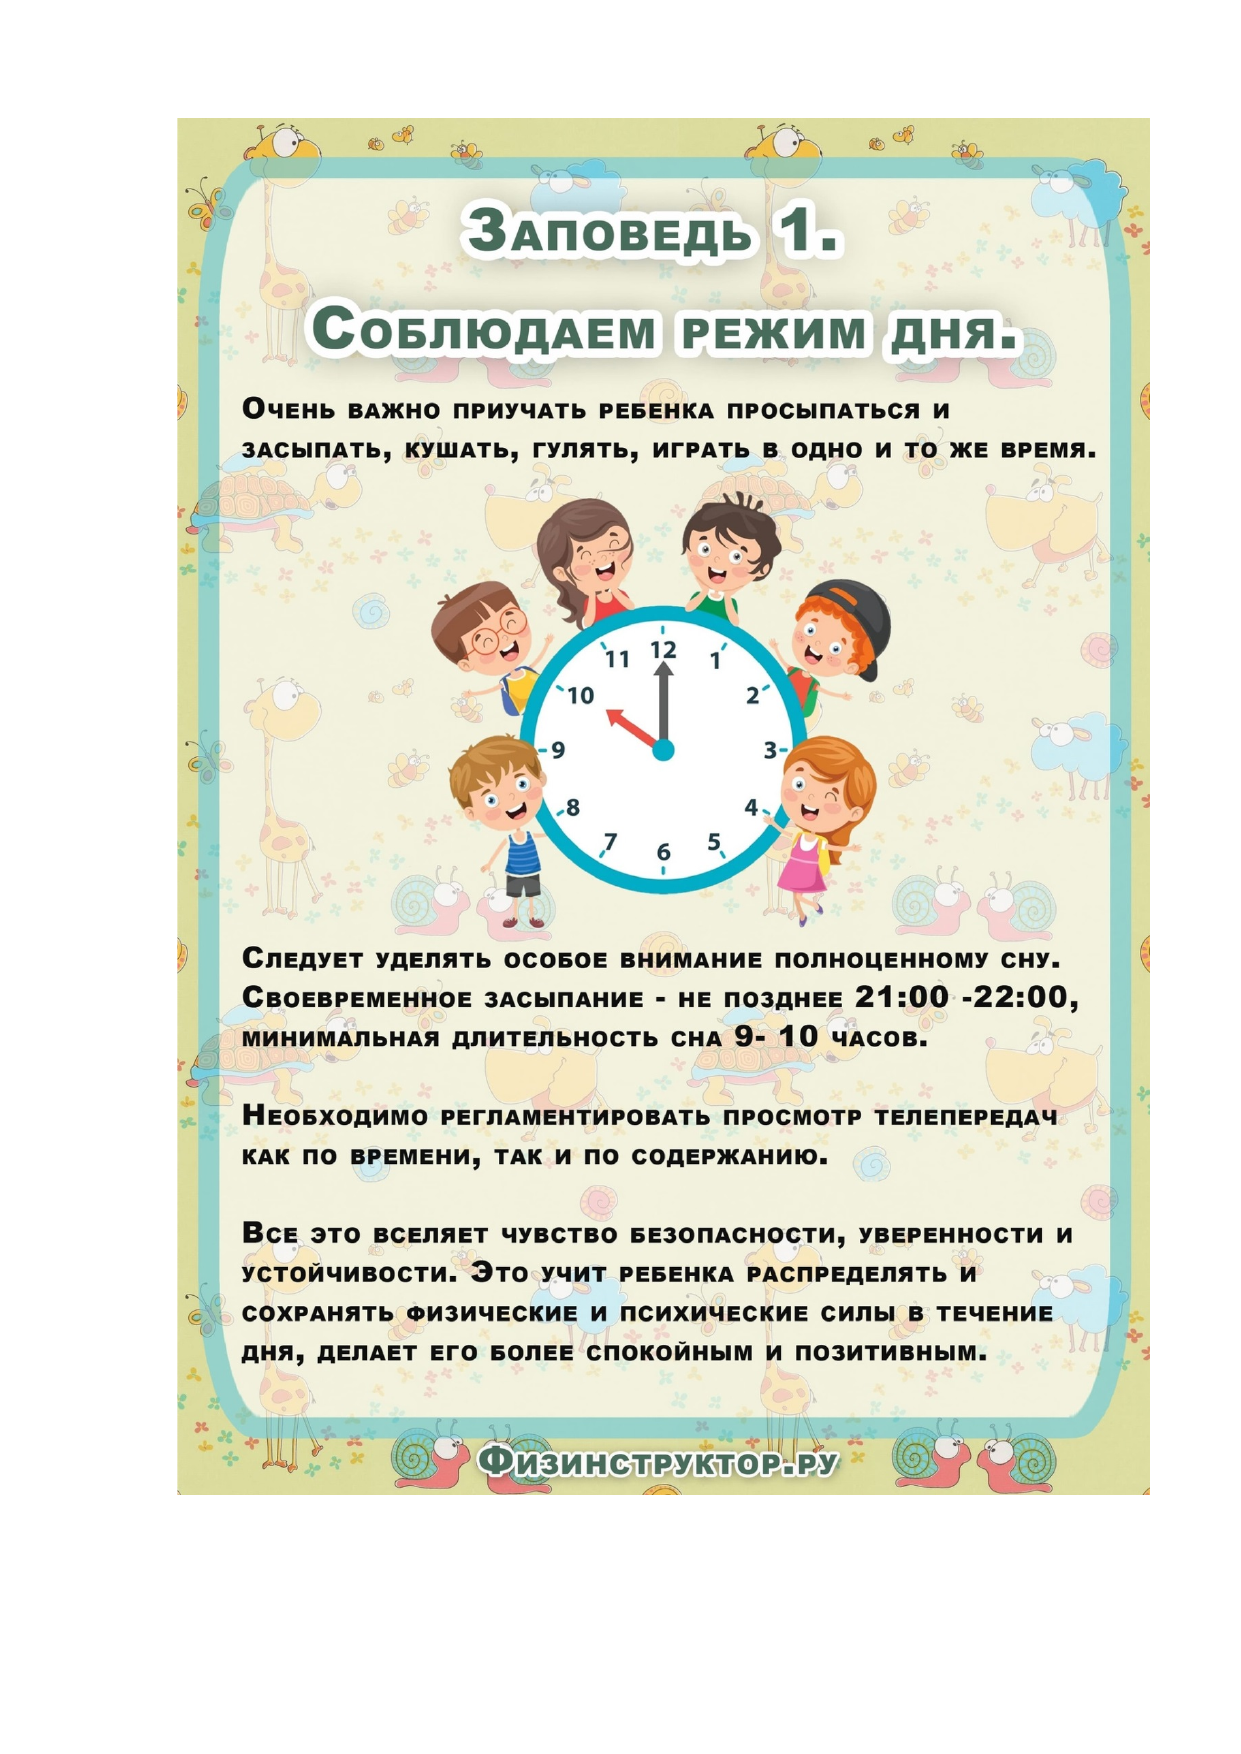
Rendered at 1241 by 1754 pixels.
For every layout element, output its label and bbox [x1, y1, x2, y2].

picture [177, 118, 1150, 1495]
